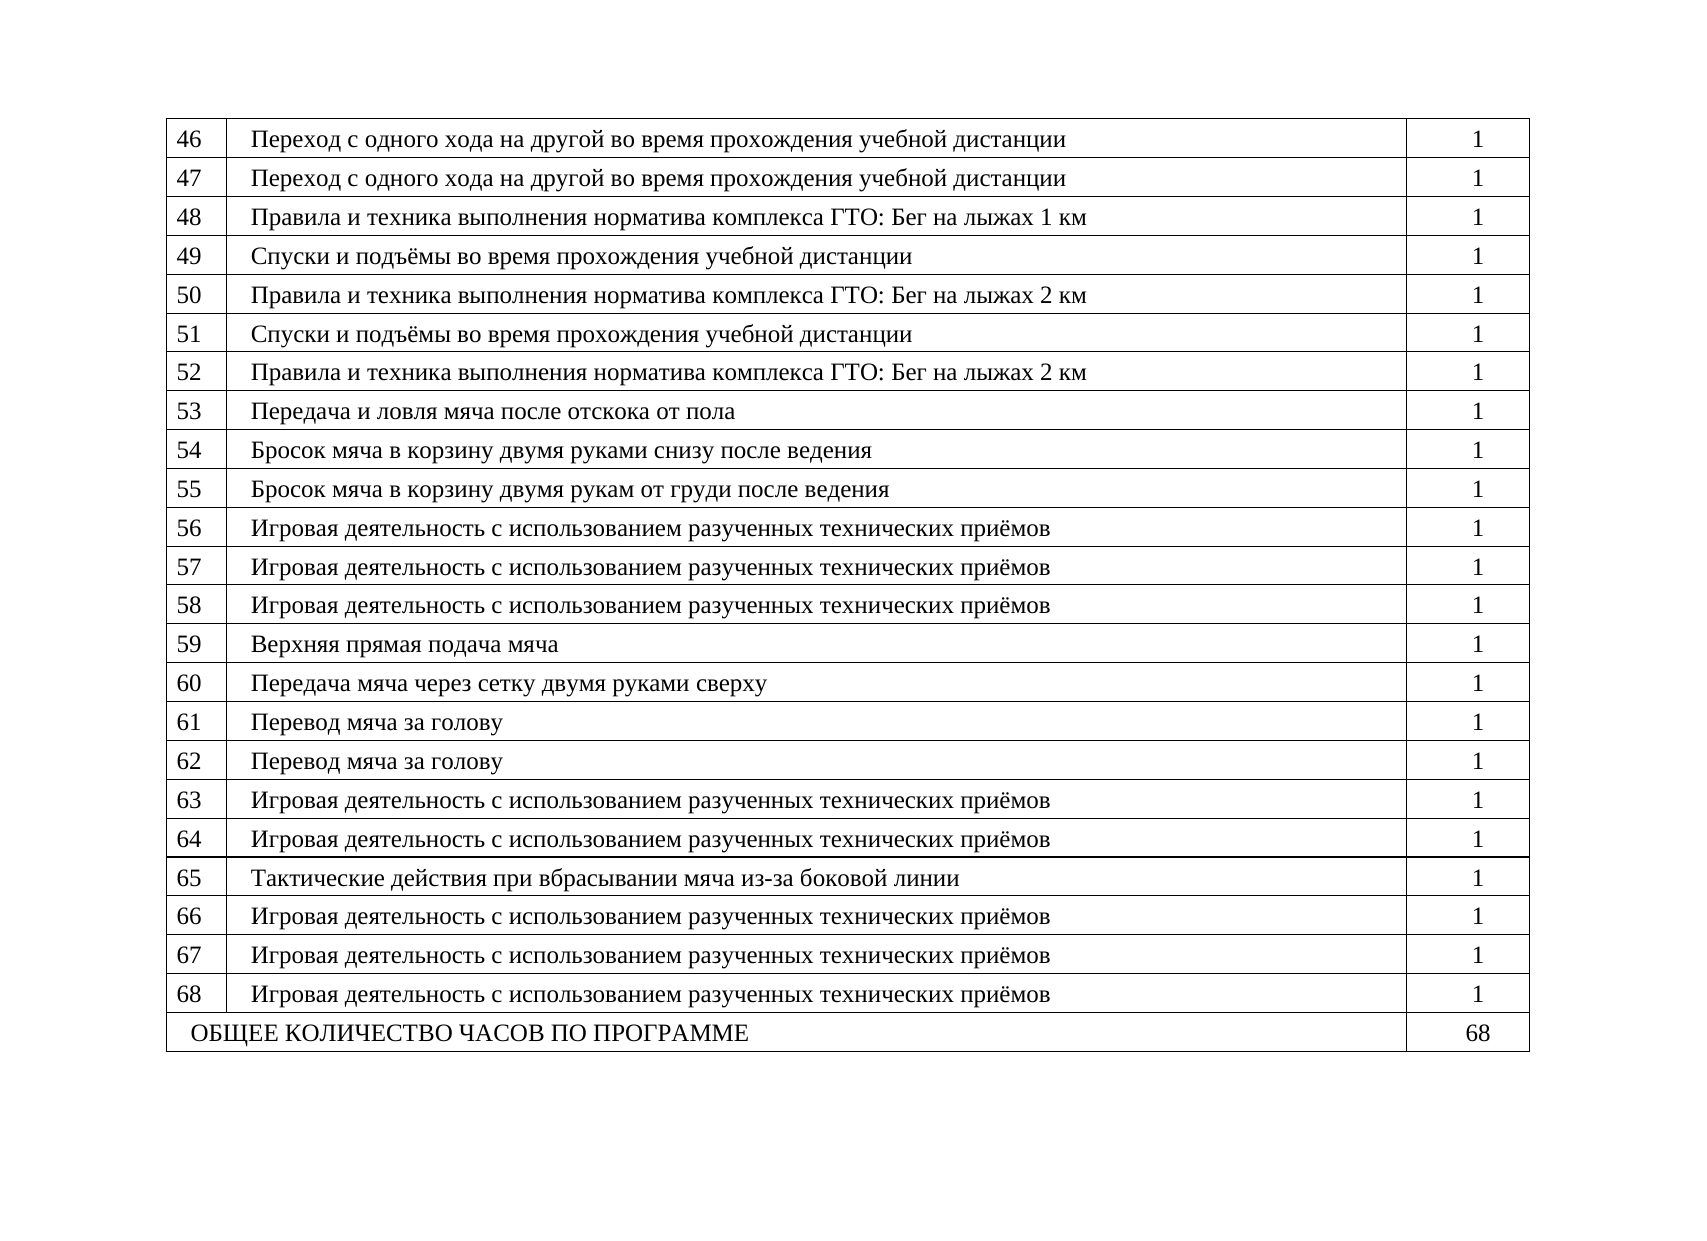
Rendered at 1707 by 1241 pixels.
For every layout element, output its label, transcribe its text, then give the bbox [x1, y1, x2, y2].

table_cell 47 [167, 158, 226, 196]
table_cell 1 [1407, 819, 1529, 856]
table_cell Игровая деятельность с использованием разученных технических приёмов [227, 935, 1406, 973]
table_cell 56 [167, 508, 226, 546]
table_cell 52 [167, 352, 226, 390]
table_cell 1 [1407, 702, 1529, 740]
table_cell 66 [167, 896, 226, 934]
table_cell Верхняя прямая подача мяча [227, 624, 1406, 662]
table_cell 1 [1407, 469, 1529, 507]
table_cell 1 [1407, 430, 1529, 468]
table_cell 1 [1407, 547, 1529, 584]
table_cell 53 [167, 391, 226, 429]
table_cell 50 [167, 275, 226, 312]
table_cell 1 [1407, 508, 1529, 546]
table_cell 1 [1407, 741, 1529, 779]
table_cell Игровая деятельность с использованием разученных технических приёмов [227, 780, 1406, 817]
table_cell Спуски и подъёмы во время прохождения учебной дистанции [227, 314, 1406, 351]
table_cell 68 [1407, 1013, 1529, 1051]
table_cell Бросок мяча в корзину двумя рукам от груди после ведения [227, 469, 1406, 507]
table_cell 57 [167, 547, 226, 584]
table_cell 59 [167, 624, 226, 662]
table_cell 60 [167, 663, 226, 701]
table_cell 51 [167, 314, 226, 351]
table_cell Игровая деятельность с использованием разученных технических приёмов [227, 585, 1406, 623]
table_cell Бросок мяча в корзину двумя руками снизу после ведения [227, 430, 1406, 468]
table_cell 62 [167, 741, 226, 779]
table_cell Игровая деятельность с использованием разученных технических приёмов [227, 819, 1406, 856]
table_cell 61 [167, 702, 226, 740]
table_cell 1 [1407, 624, 1529, 662]
table_cell 1 [1407, 352, 1529, 390]
table_cell Игровая деятельность с использованием разученных технических приёмов [227, 508, 1406, 546]
table_cell 55 [167, 469, 226, 507]
table_cell 67 [167, 935, 226, 973]
table_cell 46 [167, 119, 226, 157]
table_cell 1 [1407, 663, 1529, 701]
table_cell Правила и техника выполнения норматива комплекса ГТО: Бег на лыжах 1 км [227, 197, 1406, 235]
table_cell Переход с одного хода на другой во время прохождения учебной дистанции [227, 119, 1406, 157]
table_cell Правила и техника выполнения норматива комплекса ГТО: Бег на лыжах 2 км [227, 275, 1406, 312]
table_cell 1 [1407, 391, 1529, 429]
table_cell 1 [1407, 974, 1529, 1012]
table_cell 1 [1407, 197, 1529, 235]
table_cell 1 [1407, 896, 1529, 934]
table_cell 49 [167, 236, 226, 273]
table_cell 58 [167, 585, 226, 623]
table_cell Игровая деятельность с использованием разученных технических приёмов [227, 547, 1406, 584]
table_cell 1 [1407, 158, 1529, 196]
table_cell 1 [1407, 314, 1529, 351]
table_cell 1 [1407, 119, 1529, 157]
table_cell 1 [1407, 780, 1529, 817]
table_cell Переход с одного хода на другой во время прохождения учебной дистанции [227, 158, 1406, 196]
table_cell 1 [1407, 275, 1529, 312]
table_cell 65 [167, 858, 226, 895]
table_cell Перевод мяча за голову [227, 741, 1406, 779]
table_cell Правила и техника выполнения норматива комплекса ГТО: Бег на лыжах 2 км [227, 352, 1406, 390]
table_cell 54 [167, 430, 226, 468]
table_cell 1 [1407, 585, 1529, 623]
table_cell Тактические действия при вбрасывании мяча из-за боковой линии [227, 858, 1406, 895]
table_cell 1 [1407, 236, 1529, 273]
table_cell Игровая деятельность с использованием разученных технических приёмов [227, 896, 1406, 934]
table_cell 64 [167, 819, 226, 856]
table_cell Передача и ловля мяча после отскока от пола [227, 391, 1406, 429]
table_cell Передача мяча через сетку двумя руками сверху [227, 663, 1406, 701]
table_cell Спуски и подъёмы во время прохождения учебной дистанции [227, 236, 1406, 273]
table_cell 1 [1407, 858, 1529, 895]
table_cell ОБЩЕЕ КОЛИЧЕСТВО ЧАСОВ ПО ПРОГРАММЕ [167, 1013, 1406, 1051]
table_cell 63 [167, 780, 226, 817]
table_cell 68 [167, 974, 226, 1012]
table_cell Игровая деятельность с использованием разученных технических приёмов [227, 974, 1406, 1012]
table_cell 48 [167, 197, 226, 235]
table_cell 1 [1407, 935, 1529, 973]
table_cell Перевод мяча за голову [227, 702, 1406, 740]
